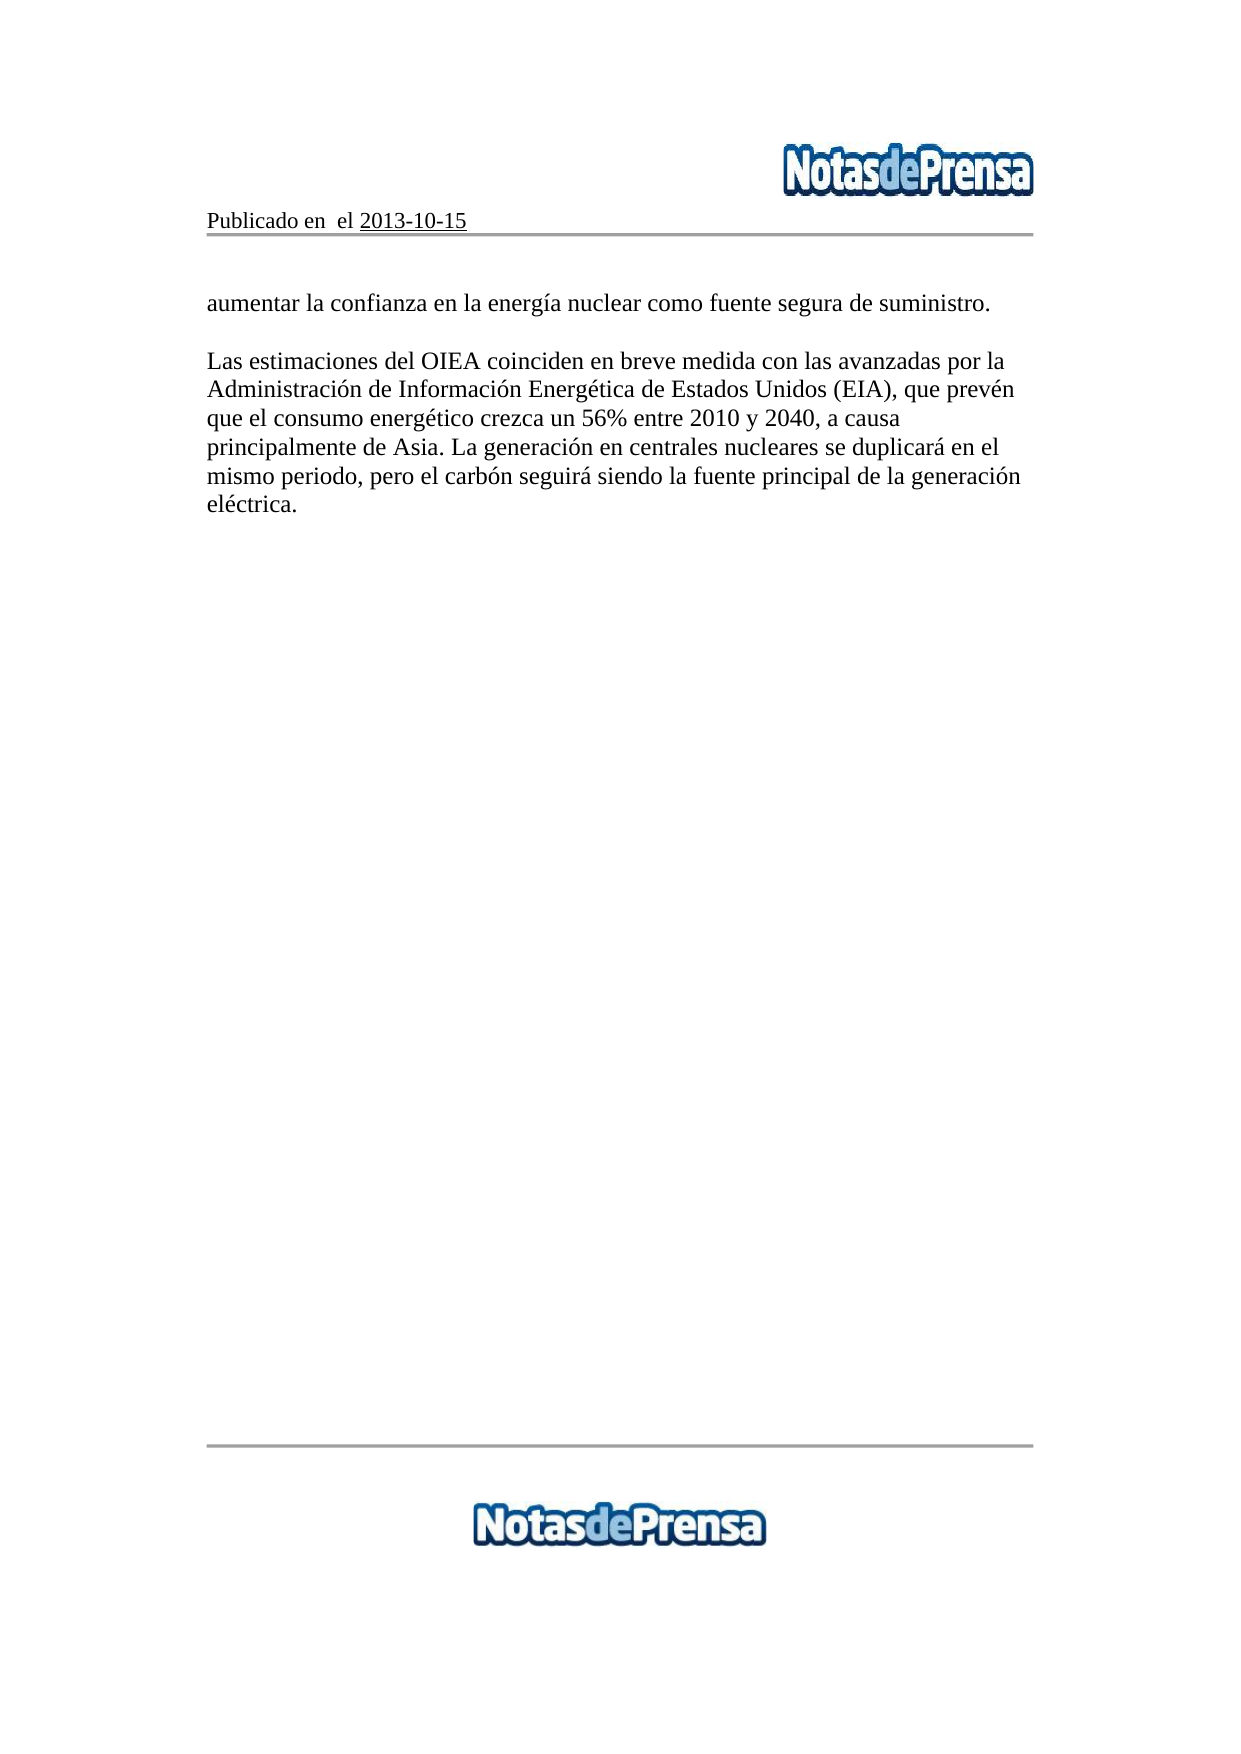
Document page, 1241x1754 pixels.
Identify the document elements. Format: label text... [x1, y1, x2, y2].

picture [783, 142, 1034, 199]
picture [473, 1501, 767, 1548]
